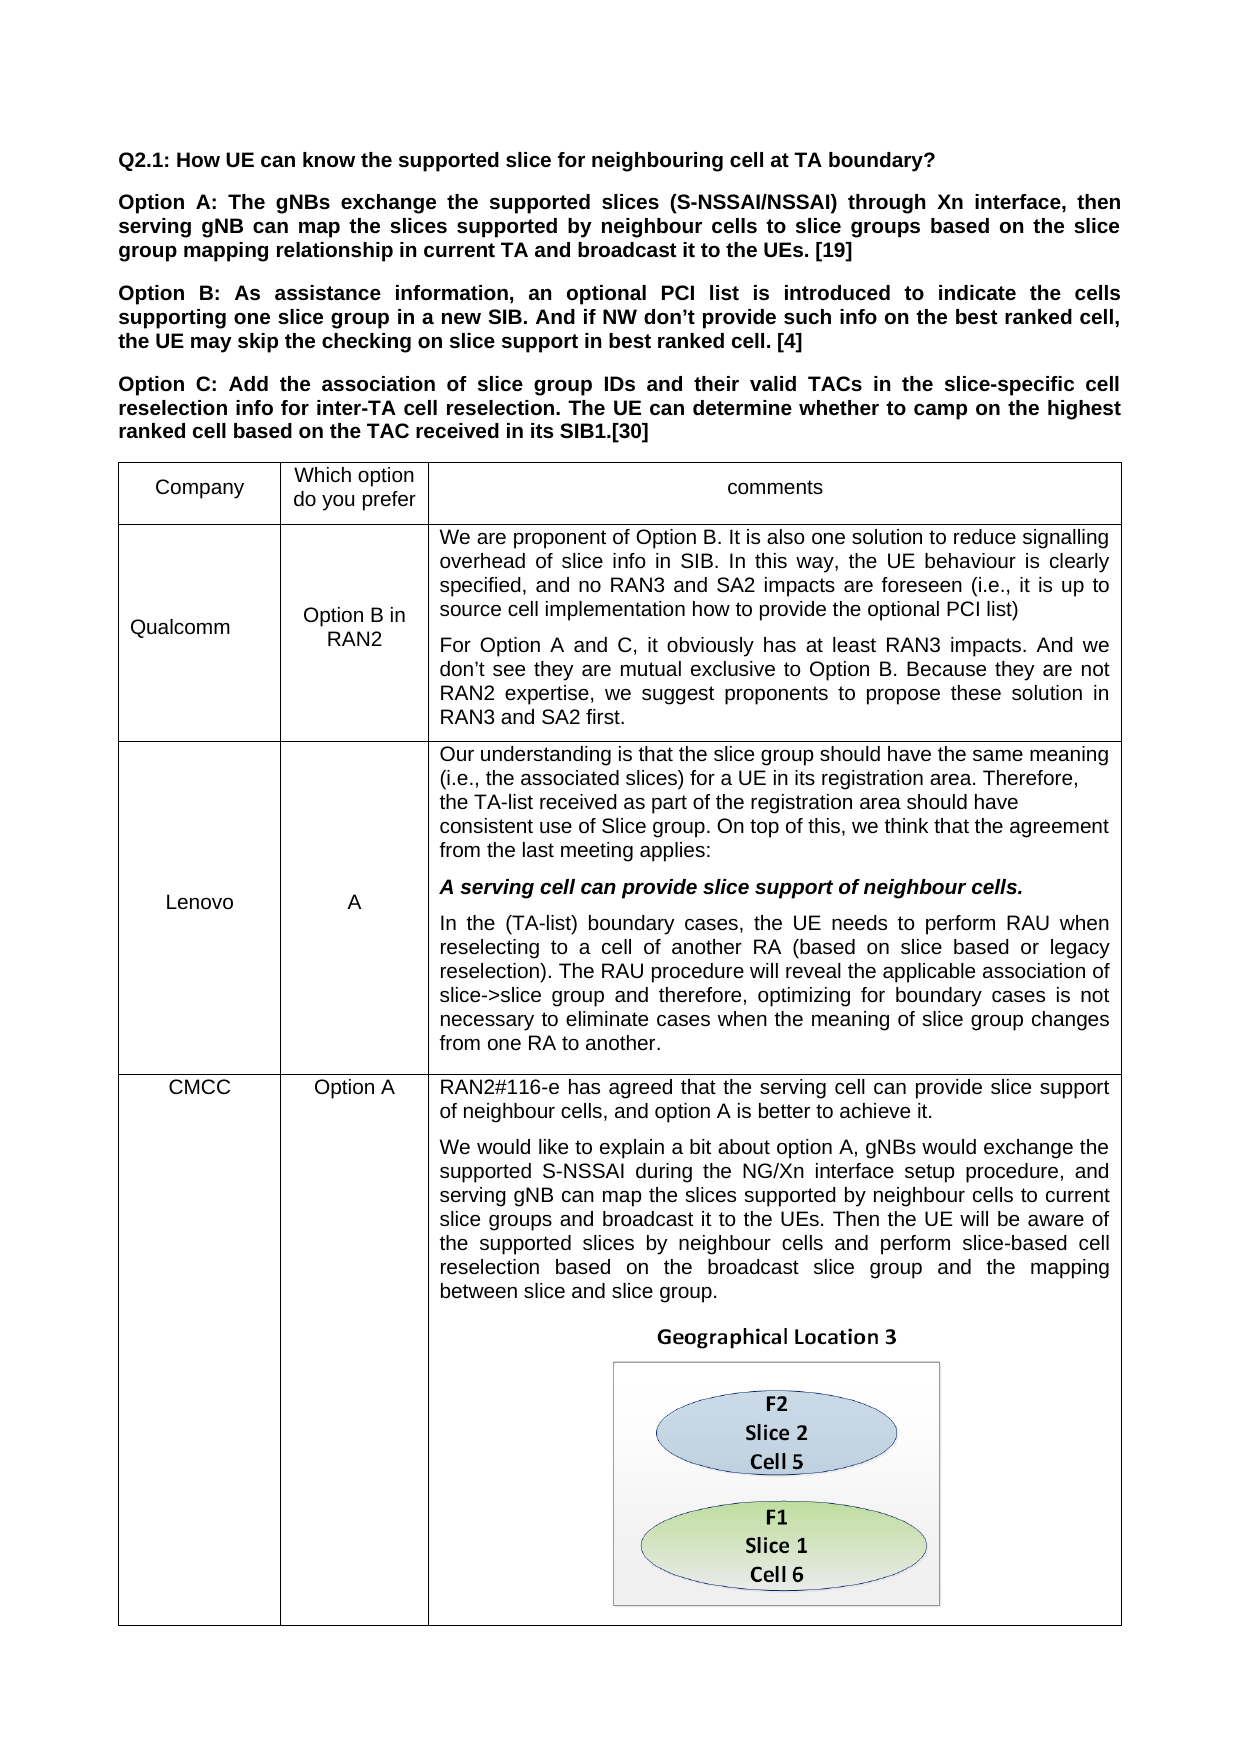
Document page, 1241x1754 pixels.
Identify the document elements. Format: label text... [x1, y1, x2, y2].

table_cell Qualcomm [119, 525, 280, 741]
table_cell CMCC [119, 1075, 280, 1625]
table_cell Lenovo [119, 742, 280, 1073]
text Q2.1: How UE can know the supported slice for neighbouring cell at TA boundary? [118, 147, 1122, 171]
table_header Company [119, 463, 280, 523]
table_cell Option A [281, 1075, 428, 1625]
table_header Which option do you prefer [281, 463, 428, 523]
text Option C: Add the association of slice group IDs and their valid TACs in the slice-specific cell reselection info for inter-TA cell reselection. The UE can determine whether to camp on the highest ranked cell based on the TAC received in its SIB1.[30] [118, 371, 1122, 443]
text Option B: As assistance information, an optional PCI list is introduced to indicate the cells supporting one slice group in a new SIB. And if NW don’t provide such info on the best ranked cell, the UE may skip the checking on slice support in best ranked cell. [4] [118, 281, 1122, 353]
table_cell Option B in RAN2 [281, 525, 428, 741]
table_header comments [429, 463, 1121, 523]
picture [603, 1315, 947, 1613]
text Option A: The gNBs exchange the supported slices (S-NSSAI/NSSAI) through Xn interface, then serving gNB can map the slices supported by neighbour cells to slice groups based on the slice group mapping relationship in current TA and broadcast it to the UEs. [19] [118, 190, 1122, 262]
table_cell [429, 1075, 1121, 1625]
table_cell Our understanding is that the slice group should have the same meaning (i.e., the associated slices) for a UE in its registration area. Therefore, the TA-list received as part of the registration area should have consistent use of Slice group. On top of this, we think that the agreement from the last meeting applies: A serving cell can provide slice support of neighbour cells. In the (TA-list) boundary cases, the UE needs to perform RAU when reselecting to a cell of another RA (based on slice based or legacy reselection). The RAU procedure will reveal the applicable association of slice->slice group and therefore, optimizing for boundary cases is not necessary to eliminate cases when the meaning of slice group changes from one RA to another. [429, 742, 1121, 1073]
table_cell A [281, 742, 428, 1073]
table_cell We are proponent of Option B. It is also one solution to reduce signalling overhead of slice info in SIB. In this way, the UE behaviour is clearly specified, and no RAN3 and SA2 impacts are foreseen (i.e., it is up to source cell implementation how to provide the optional PCI list) For Option A and C, it obviously has at least RAN3 impacts. And we don’t see they are mutual exclusive to Option B. Because they are not RAN2 expertise, we suggest proponents to propose these solution in RAN3 and SA2 first. [429, 525, 1121, 741]
